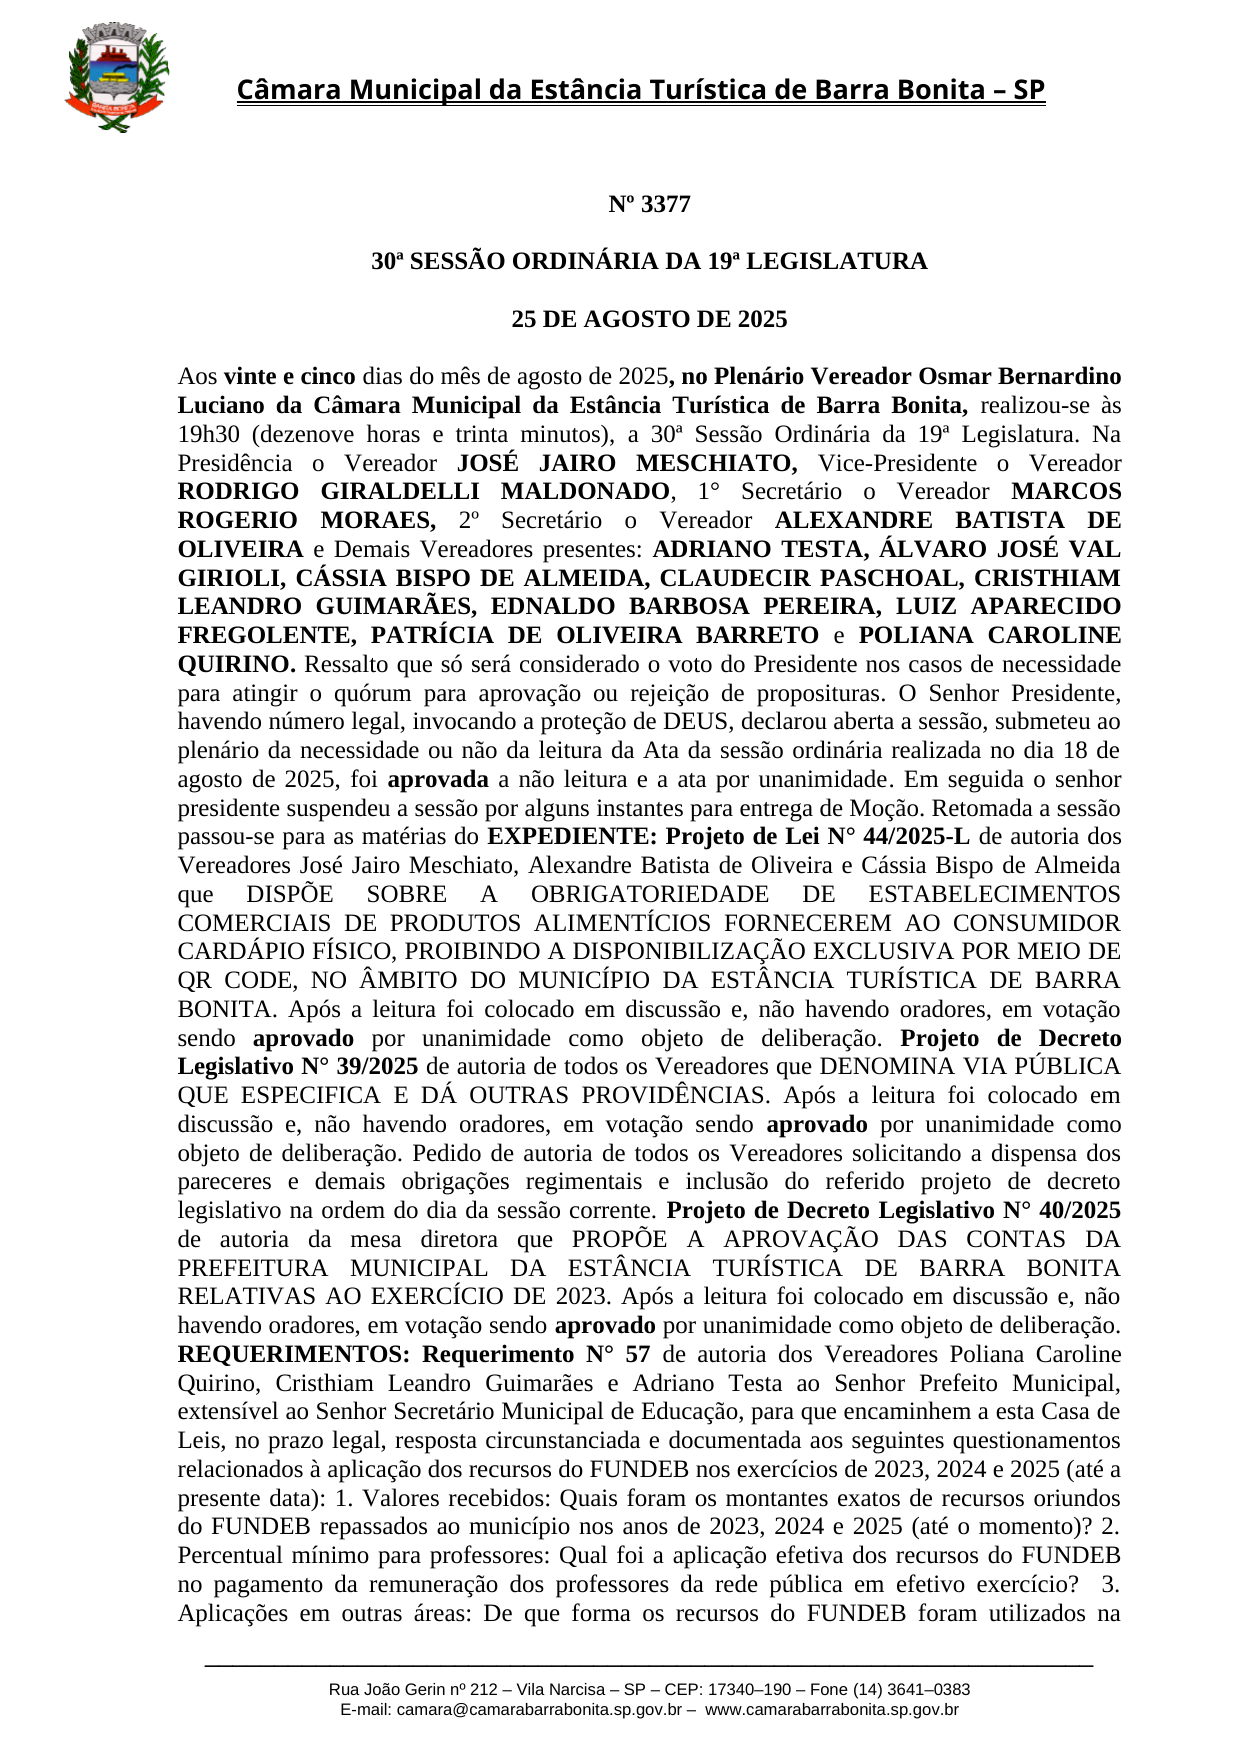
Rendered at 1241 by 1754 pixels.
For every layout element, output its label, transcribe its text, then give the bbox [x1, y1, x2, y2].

text 25 DE AGOSTO DE 2025 [177, 304, 1122, 333]
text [177, 361, 1122, 1626]
text 30ª SESSÃO ORDINÁRIA DA 19ª LEGISLATURA [177, 246, 1122, 275]
text Nº 3377 [177, 189, 1122, 218]
